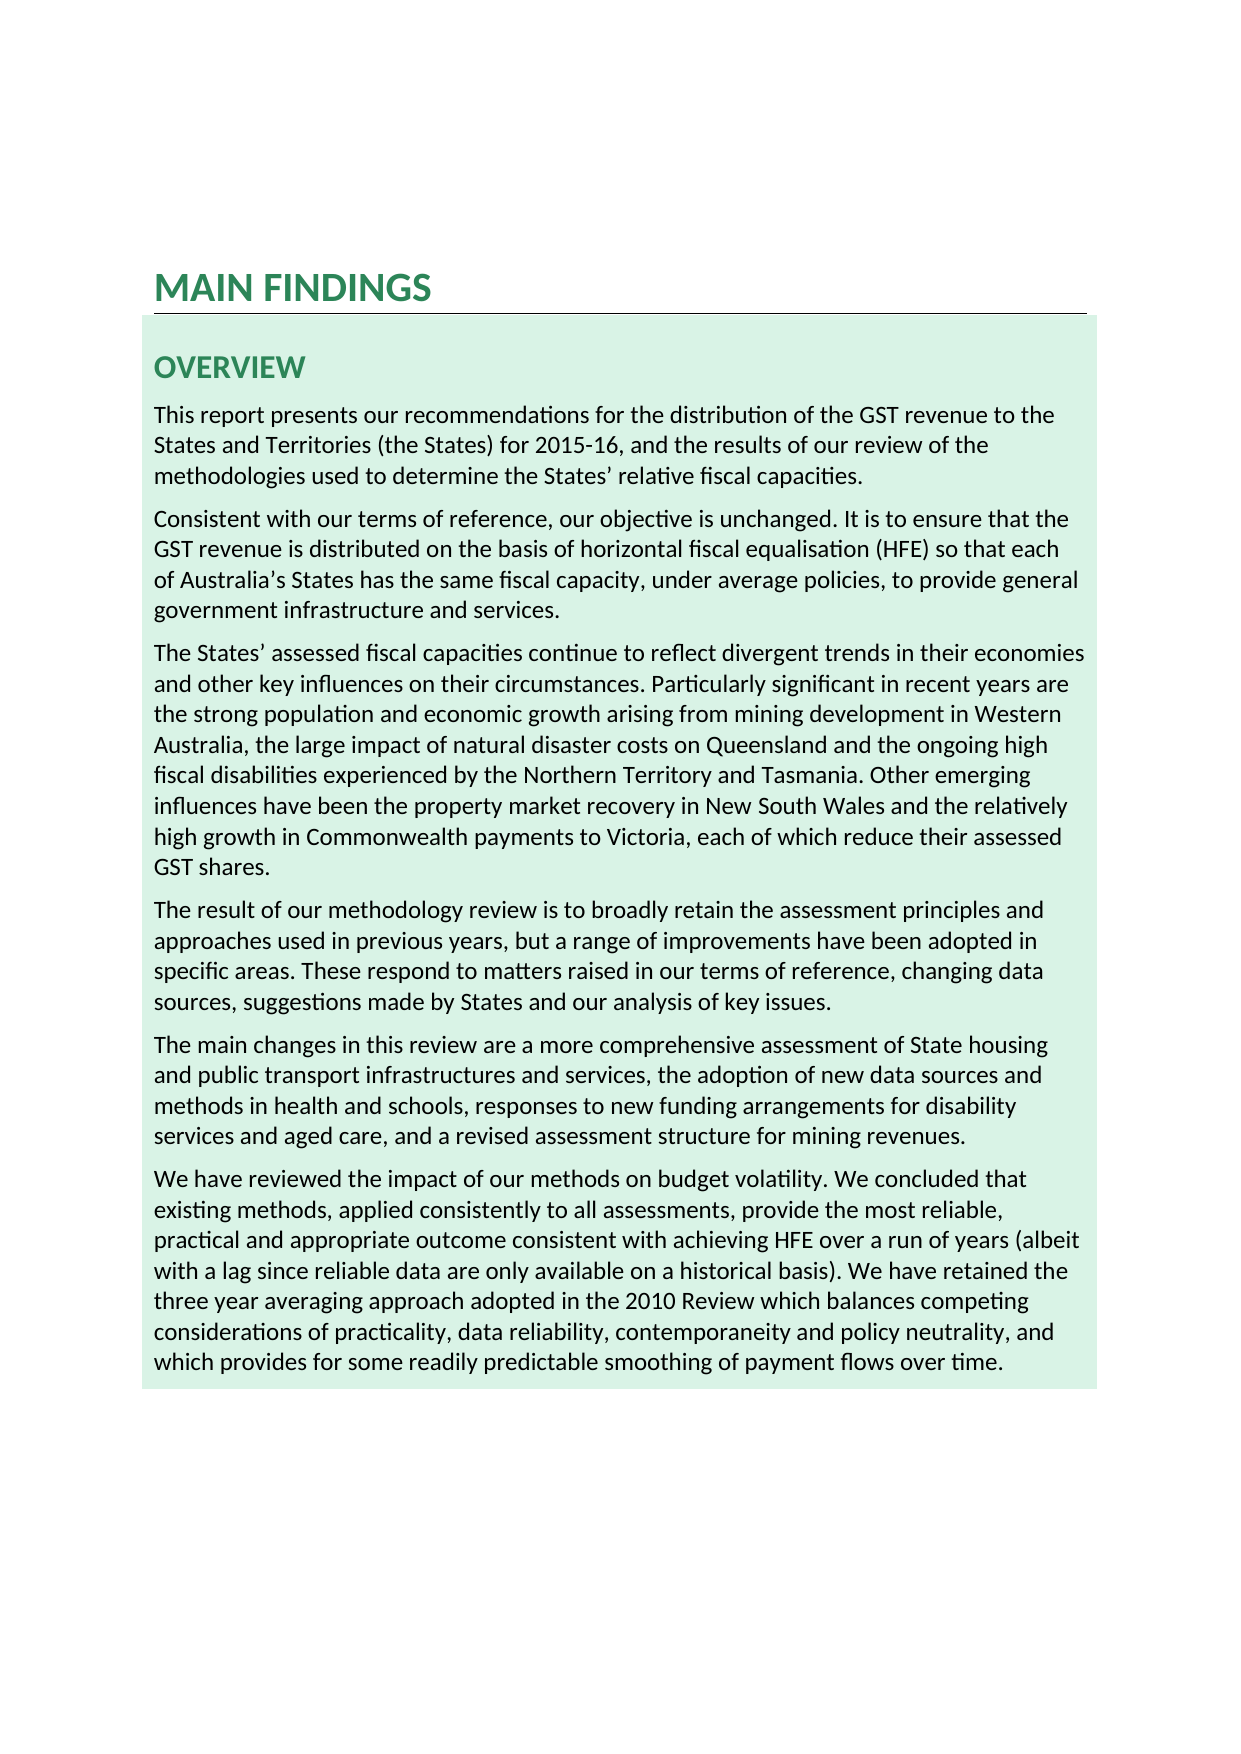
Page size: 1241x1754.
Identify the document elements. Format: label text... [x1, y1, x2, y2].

subtitle MAIN FINDINGS [153, 261, 1087, 314]
table_header OVERVIEW This report presents our recommendations for the distribution of the GST revenue to the States and Territories (the States) for 2015-16, and the results of our review of the methodologies used to determine the States’ relative fiscal capacities. Consistent with our terms of reference, our objective is unchanged. It is to ensure that the GST revenue is distributed on the basis of horizontal fiscal equalisation (HFE) so that each of Australia’s States has the same fiscal capacity, under average policies, to provide general government infrastructure and services. The States’ assessed fiscal capacities continue to reflect divergent trends in their economies and other key influences on their circumstances. Particularly significant in recent years are the strong population and economic growth arising from mining development in Western Australia, the large impact of natural disaster costs on Queensland and the ongoing high fiscal disabilities experienced by the Northern Territory and Tasmania. Other emerging influences have been the property market recovery in New South Wales and the relatively high growth in Commonwealth payments to Victoria, each of which reduce their assessed GST shares. The result of our methodology review is to broadly retain the assessment principles and approaches used in previous years, but a range of improvements have been adopted in specific areas. These respond to matters raised in our terms of reference, changing data sources, suggestions made by States and our analysis of key issues. The main changes in this review are a more comprehensive assessment of State housing and public transport infrastructures and services, the adoption of new data sources and methods in health and schools, responses to new funding arrangements for disability services and aged care, and a revised assessment structure for mining revenues. We have reviewed the impact of our methods on budget volatility. We concluded that existing methods, applied consistently to all assessments, provide the most reliable, practical and appropriate outcome consistent with achieving HFE over a run of years (albeit with a lag since reliable data are only available on a historical basis). We have retained the three year averaging approach adopted in the 2010 Review which balances competing considerations of practicality, data reliability, contemporaneity and policy neutrality, and which provides for some readily predictable smoothing of payment flows over time. [142, 315, 1097, 1389]
